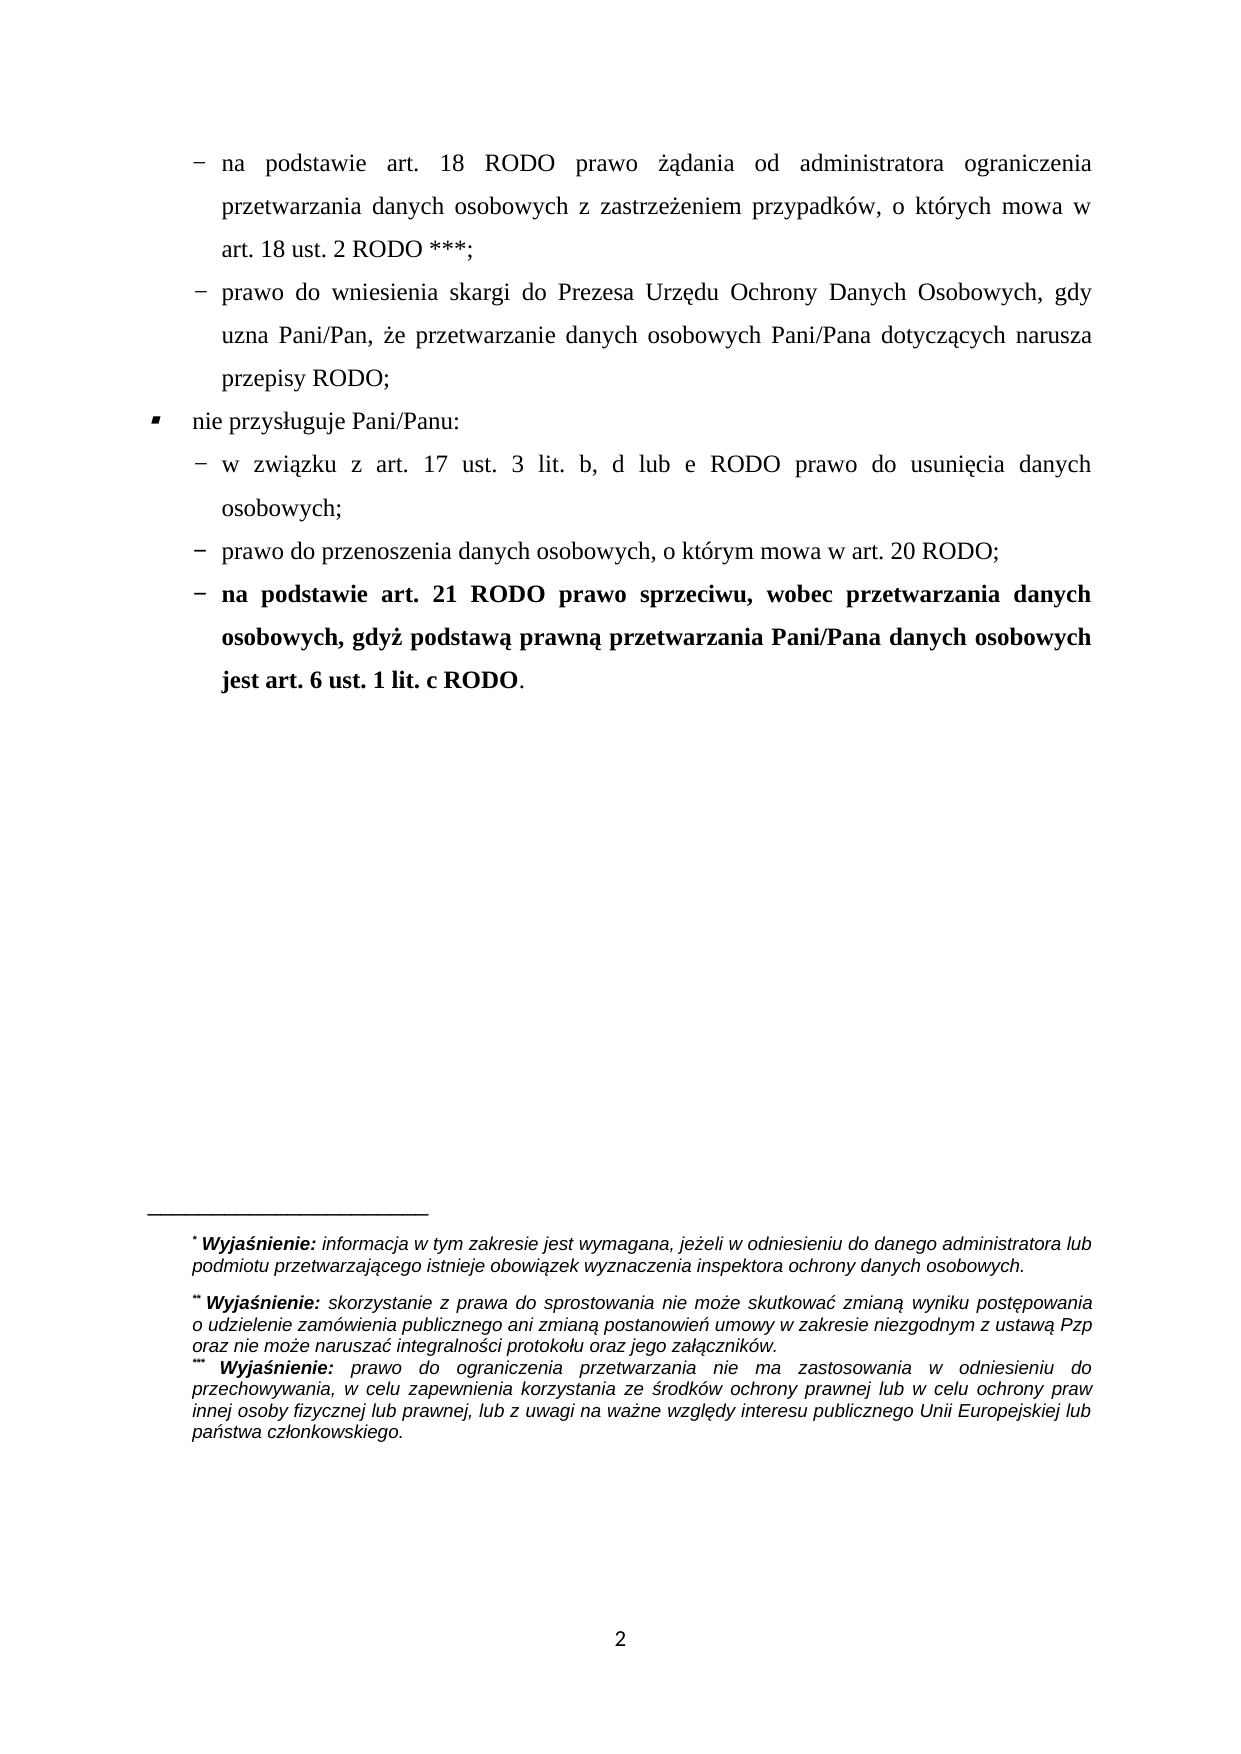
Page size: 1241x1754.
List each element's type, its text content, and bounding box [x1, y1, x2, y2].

text ______________________ [148, 1190, 1093, 1217]
list prawo do wniesienia skargi do Prezesa Urzędu Ochrony Danych Osobowych, gdy uzna Pani/Pan, że przetwarzanie danych osobowych Pani/Pana dotyczących narusza przepisy RODO; [192, 277, 1093, 392]
list na podstawie art. 21 RODO prawo sprzeciwu, wobec przetwarzania danych osobowych, gdyż podstawą prawną przetwarzania Pani/Pana danych osobowych jest art. 6 ust. 1 lit. c RODO. [192, 579, 1093, 694]
list *** Wyjaśnienie: prawo do ograniczenia przetwarzania nie ma zastosowania w odniesieniu do przechowywania, w celu zapewnienia korzystania ze środków ochrony prawnej lub w celu ochrony praw innej osoby fizycznej lub prawnej, lub z uwagi na ważne względy interesu publicznego Unii Europejskiej lub państwa członkowskiego. [192, 1357, 1093, 1443]
list na podstawie art. 18 RODO prawo żądania od administratora ograniczenia przetwarzania danych osobowych z zastrzeżeniem przypadków, o których mowa w art. 18 ust. 2 RODO ***; [192, 148, 1093, 263]
list prawo do przenoszenia danych osobowych, o którym mowa w art. 20 RODO; [192, 536, 1093, 564]
list ** Wyjaśnienie: skorzystanie z prawa do sprostowania nie może skutkować zmianą wyniku postępowania o udzielenie zamówienia publicznego ani zmianą postanowień umowy w zakresie niezgodnym z ustawą Pzp oraz nie może naruszać integralności protokołu oraz jego załączników. [192, 1292, 1093, 1357]
list w związku z art. 17 ust. 3 lit. b, d lub e RODO prawo do usunięcia danych osobowych; [192, 449, 1093, 521]
list nie przysługuje Pani/Panu: [148, 406, 1093, 435]
text * Wyjaśnienie: informacja w tym zakresie jest wymagana, jeżeli w odniesieniu do danego administratora lub podmiotu przetwarzającego istnieje obowiązek wyznaczenia inspektora ochrony danych osobowych. [192, 1233, 1093, 1276]
